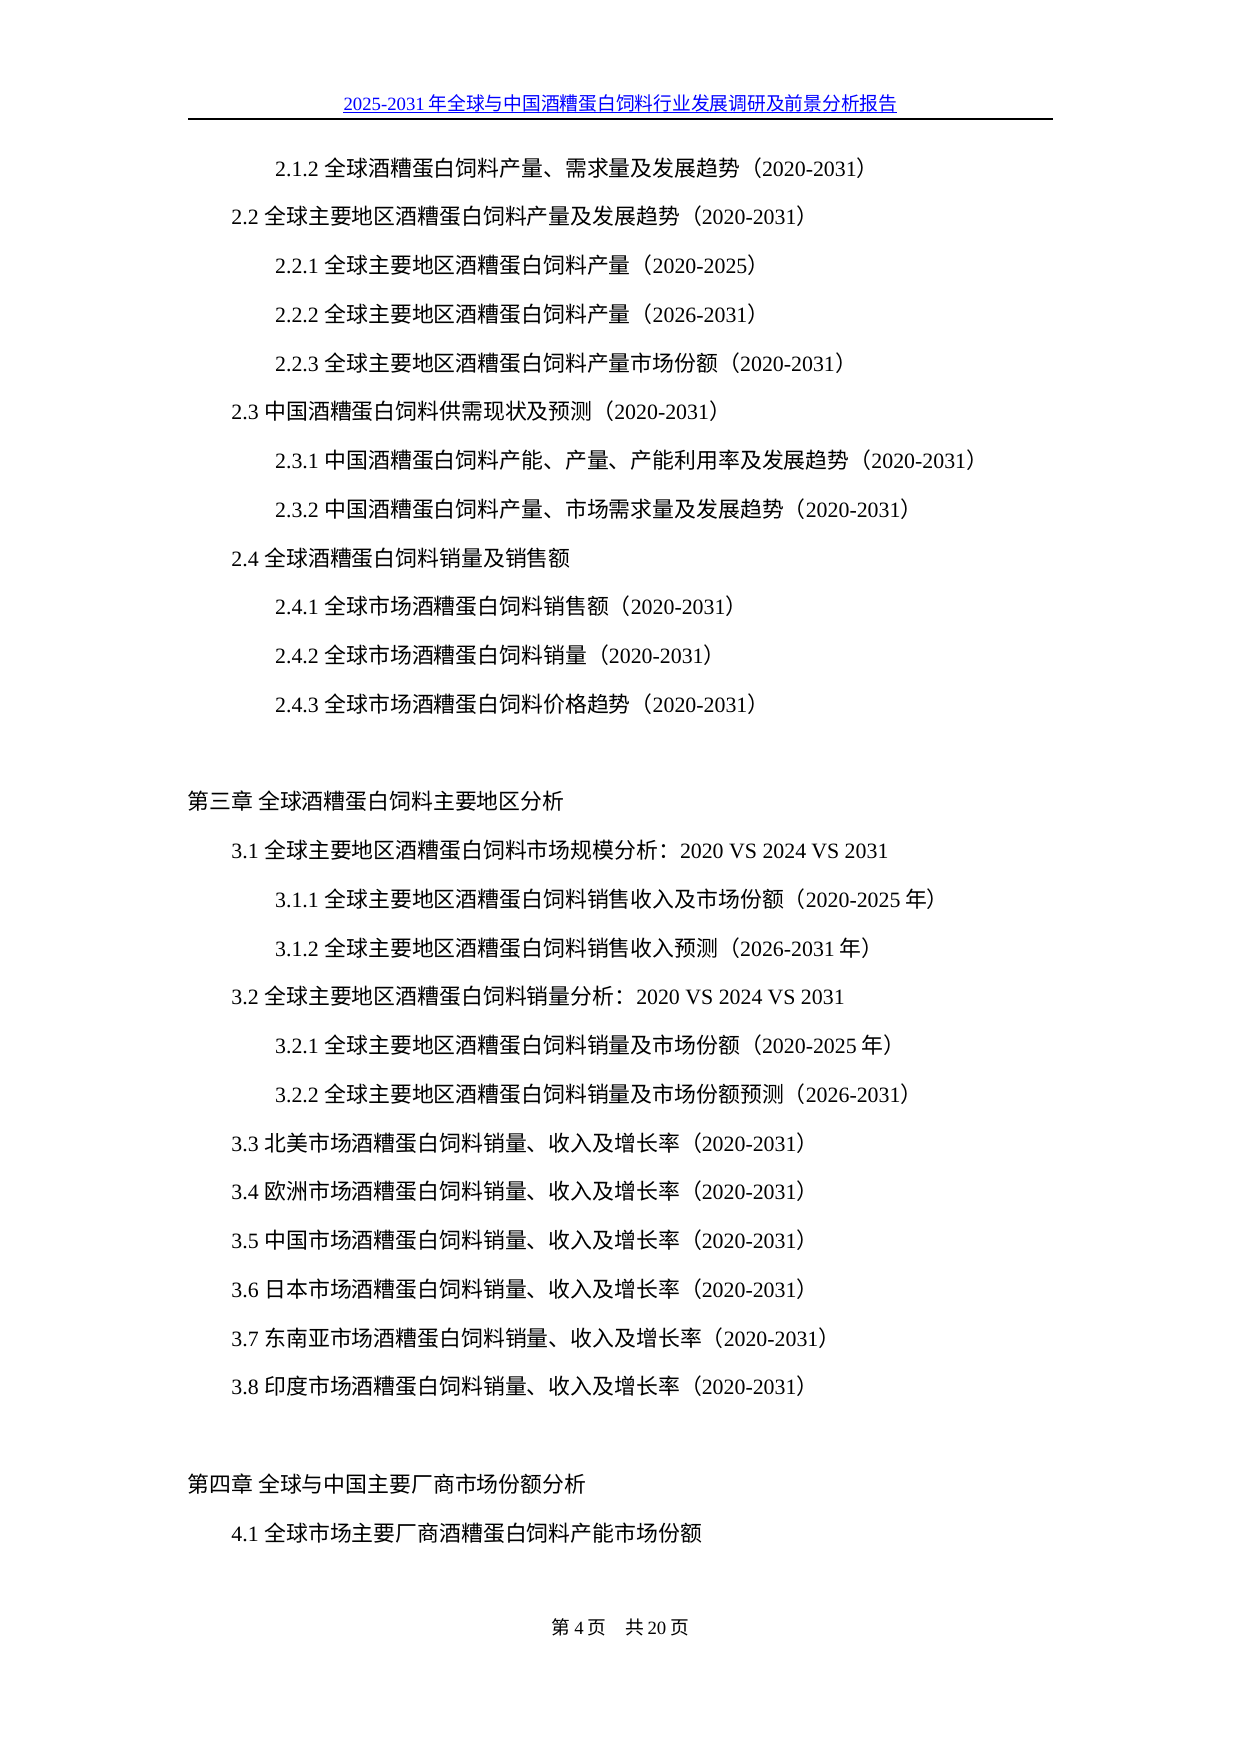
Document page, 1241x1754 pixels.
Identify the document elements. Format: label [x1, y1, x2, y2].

text [187, 150, 1053, 1548]
